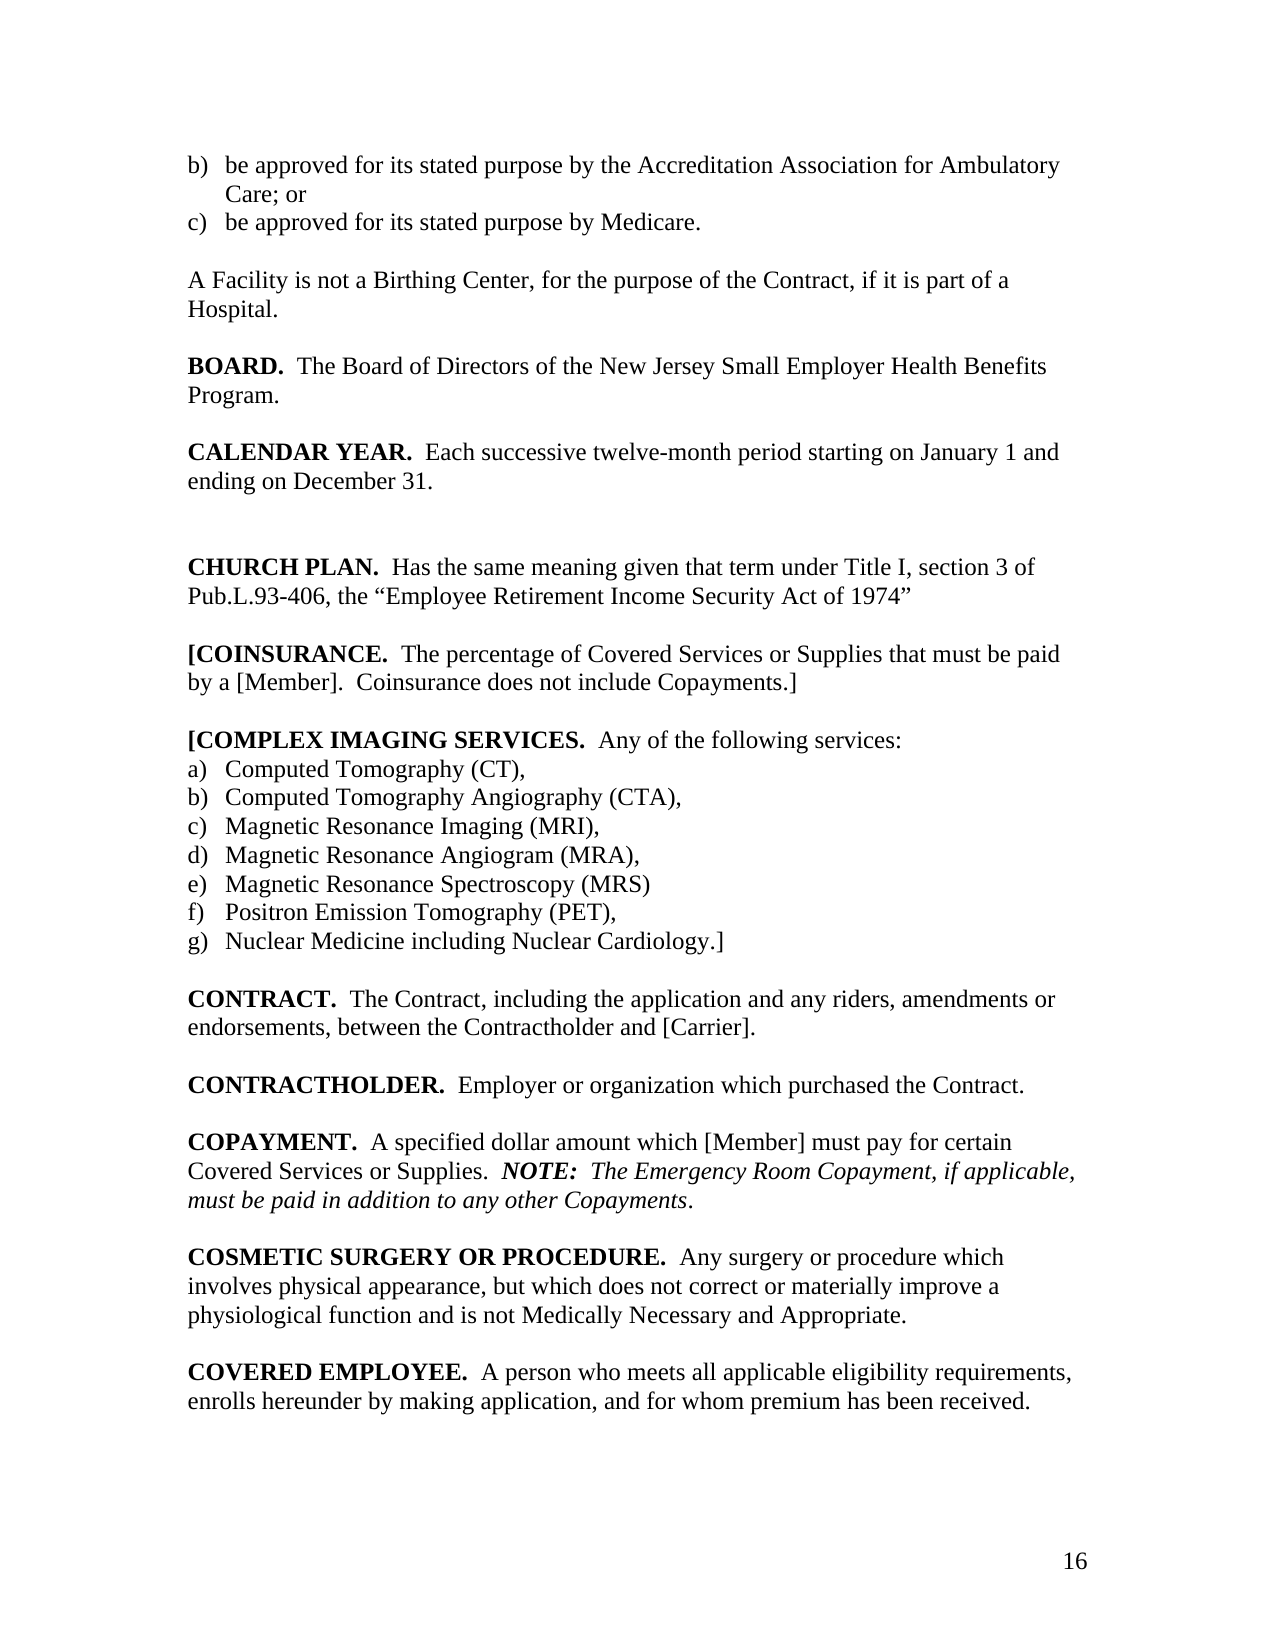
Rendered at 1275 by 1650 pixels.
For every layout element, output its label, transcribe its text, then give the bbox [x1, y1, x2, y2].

list Magnetic Resonance Angiogram (MRA), [187, 840, 1087, 869]
list Computed Tomography Angiography (CTA), [187, 782, 1087, 811]
text A Facility is not a Birthing Center, for the purpose of the Contract, if it is part of a Hospital. [187, 265, 1087, 322]
list Computed Tomography (CT), [187, 754, 1087, 782]
list Positron Emission Tomography (PET), [187, 897, 1087, 926]
text [COINSURANCE. The percentage of Covered Services or Supplies that must be paid by a [Member]. Coinsurance does not include Copayments.] [187, 639, 1087, 696]
text COVERED EMPLOYEE. A person who meets all applicable eligibility requirements, enrolls hereunder by making application, and for whom premium has been received. [187, 1357, 1087, 1415]
text BOARD. The Board of Directors of the New Jersey Small Employer Health Benefits Program. [187, 351, 1087, 409]
text [COMPLEX IMAGING SERVICES. Any of the following services: [187, 725, 1087, 754]
list Magnetic Resonance Imaging (MRI), [187, 811, 1087, 840]
text CONTRACT. The Contract, including the application and any riders, amendments or endorsements, between the Contractholder and [Carrier]. [187, 984, 1087, 1041]
list be approved for its stated purpose by the Accreditation Association for Ambulatory Care; or [187, 150, 1087, 207]
text CALENDAR YEAR. Each successive twelve-month period starting on January 1 and ending on December 31. [187, 437, 1087, 495]
text COPAYMENT. A specified dollar amount which [Member] must pay for certain Covered Services or Supplies. NOTE: The Emergency Room Copayment, if applicable, must be paid in addition to any other Copayments. [187, 1127, 1087, 1214]
list be approved for its stated purpose by Medicare. [187, 207, 1087, 236]
list Nuclear Medicine including Nuclear Cardiology.] [187, 926, 1087, 955]
text COSMETIC SURGERY OR PROCEDURE. Any surgery or procedure which involves physical appearance, but which does not correct or materially improve a physiological function and is not Medically Necessary and Appropriate. [187, 1242, 1087, 1329]
text CONTRACTHOLDER. Employer or organization which purchased the Contract. [187, 1070, 1087, 1099]
list Magnetic Resonance Spectroscopy (MRS) [187, 869, 1087, 897]
text CHURCH PLAN. Has the same meaning given that term under Title I, section 3 of Pub.L.93-406, the “Employee Retirement Income Security Act of 1974” [187, 552, 1087, 610]
